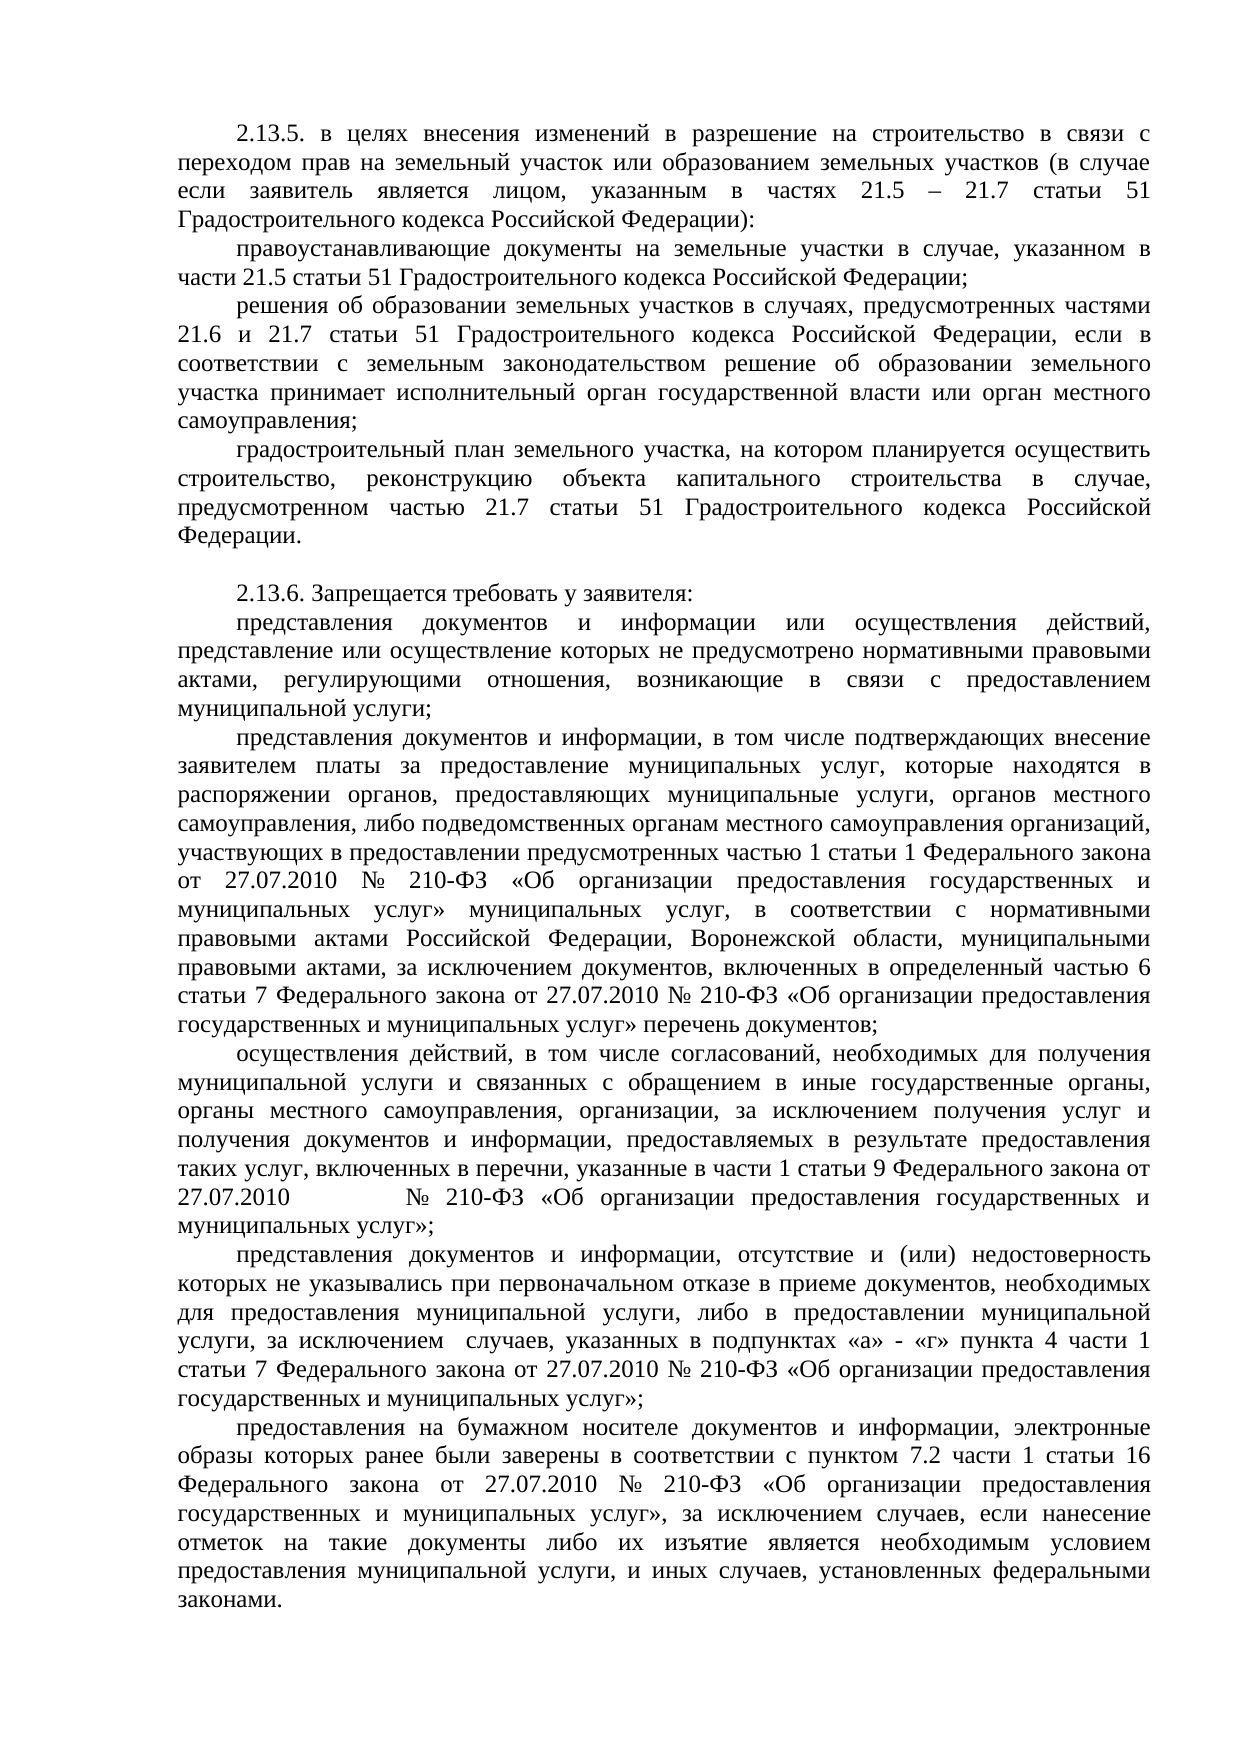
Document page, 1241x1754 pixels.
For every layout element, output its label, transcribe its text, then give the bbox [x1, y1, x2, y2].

text представления документов и информации, отсутствие и (или) недостоверность которых не указывались при первоначальном отказе в приеме документов, необходимых для предоставления муниципальной услуги, либо в предоставлении муниципальной услуги, за исключением случаев, указанных в подпунктах «а» - «г» пункта 4 части 1 статьи 7 Федерального закона от 27.07.2010 № 210-ФЗ «Об организации предоставления государственных и муниципальных услуг»; [177, 1239, 1152, 1412]
text представления документов и информации, в том числе подтверждающих внесение заявителем платы за предоставление муниципальных услуг, которые находятся в распоряжении органов, предоставляющих муниципальные услуги, органов местного самоуправления, либо подведомственных органам местного самоуправления организаций, участвующих в предоставлении предусмотренных частью 1 статьи 1 Федерального закона от 27.07.2010 № 210-ФЗ «Об организации предоставления государственных и муниципальных услуг» муниципальных услуг, в соответствии с нормативными правовыми актами Российской Федерации, Воронежской области, муниципальными правовыми актами, за исключением документов, включенных в определенный частью 6 статьи 7 Федерального закона от 27.07.2010 № 210-ФЗ «Об организации предоставления государственных и муниципальных услуг» перечень документов; [177, 722, 1152, 1038]
text 2.13.6. Запрещается требовать у заявителя: [177, 578, 1152, 607]
text градостроительный план земельного участка, на котором планируется осуществить строительство, реконструкцию объекта капитального строительства в случае, предусмотренном частью 21.7 статьи 51 Градостроительного кодекса Российской Федерации. [177, 434, 1152, 549]
text представления документов и информации или осуществления действий, представление или осуществление которых не предусмотрено нормативными правовыми актами, регулирующими отношения, возникающие в связи с предоставлением муниципальной услуги; [177, 607, 1152, 722]
text правоустанавливающие документы на земельные участки в случае, указанном в части 21.5 статьи 51 Градостроительного кодекса Российской Федерации; [177, 233, 1152, 291]
text осуществления действий, в том числе согласований, необходимых для получения муниципальной услуги и связанных с обращением в иные государственные органы, органы местного самоуправления, организации, за исключением получения услуг и получения документов и информации, предоставляемых в результате предоставления таких услуг, включенных в перечни, указанные в части 1 статьи 9 Федерального закона от 27.07.2010 № 210-ФЗ «Об организации предоставления государственных и муниципальных услуг»; [177, 1038, 1152, 1239]
text 2.13.5. в целях внесения изменений в разрешение на строительство в связи с переходом прав на земельный участок или образованием земельных участков (в случае если заявитель является лицом, указанным в частях 21.5 – 21.7 статьи 51 Градостроительного кодекса Российской Федерации): [177, 118, 1152, 233]
text решения об образовании земельных участков в случаях, предусмотренных частями 21.6 и 21.7 статьи 51 Градостроительного кодекса Российской Федерации, если в соответствии с земельным законодательством решение об образовании земельного участка принимает исполнительный орган государственной власти или орган местного самоуправления; [177, 291, 1152, 434]
text предоставления на бумажном носителе документов и информации, электронные образы которых ранее были заверены в соответствии с пунктом 7.2 части 1 статьи 16 Федерального закона от 27.07.2010 № 210-ФЗ «Об организации предоставления государственных и муниципальных услуг», за исключением случаев, если нанесение отметок на такие документы либо их изъятие является необходимым условием предоставления муниципальной услуги, и иных случаев, установленных федеральными законами. [177, 1412, 1152, 1613]
